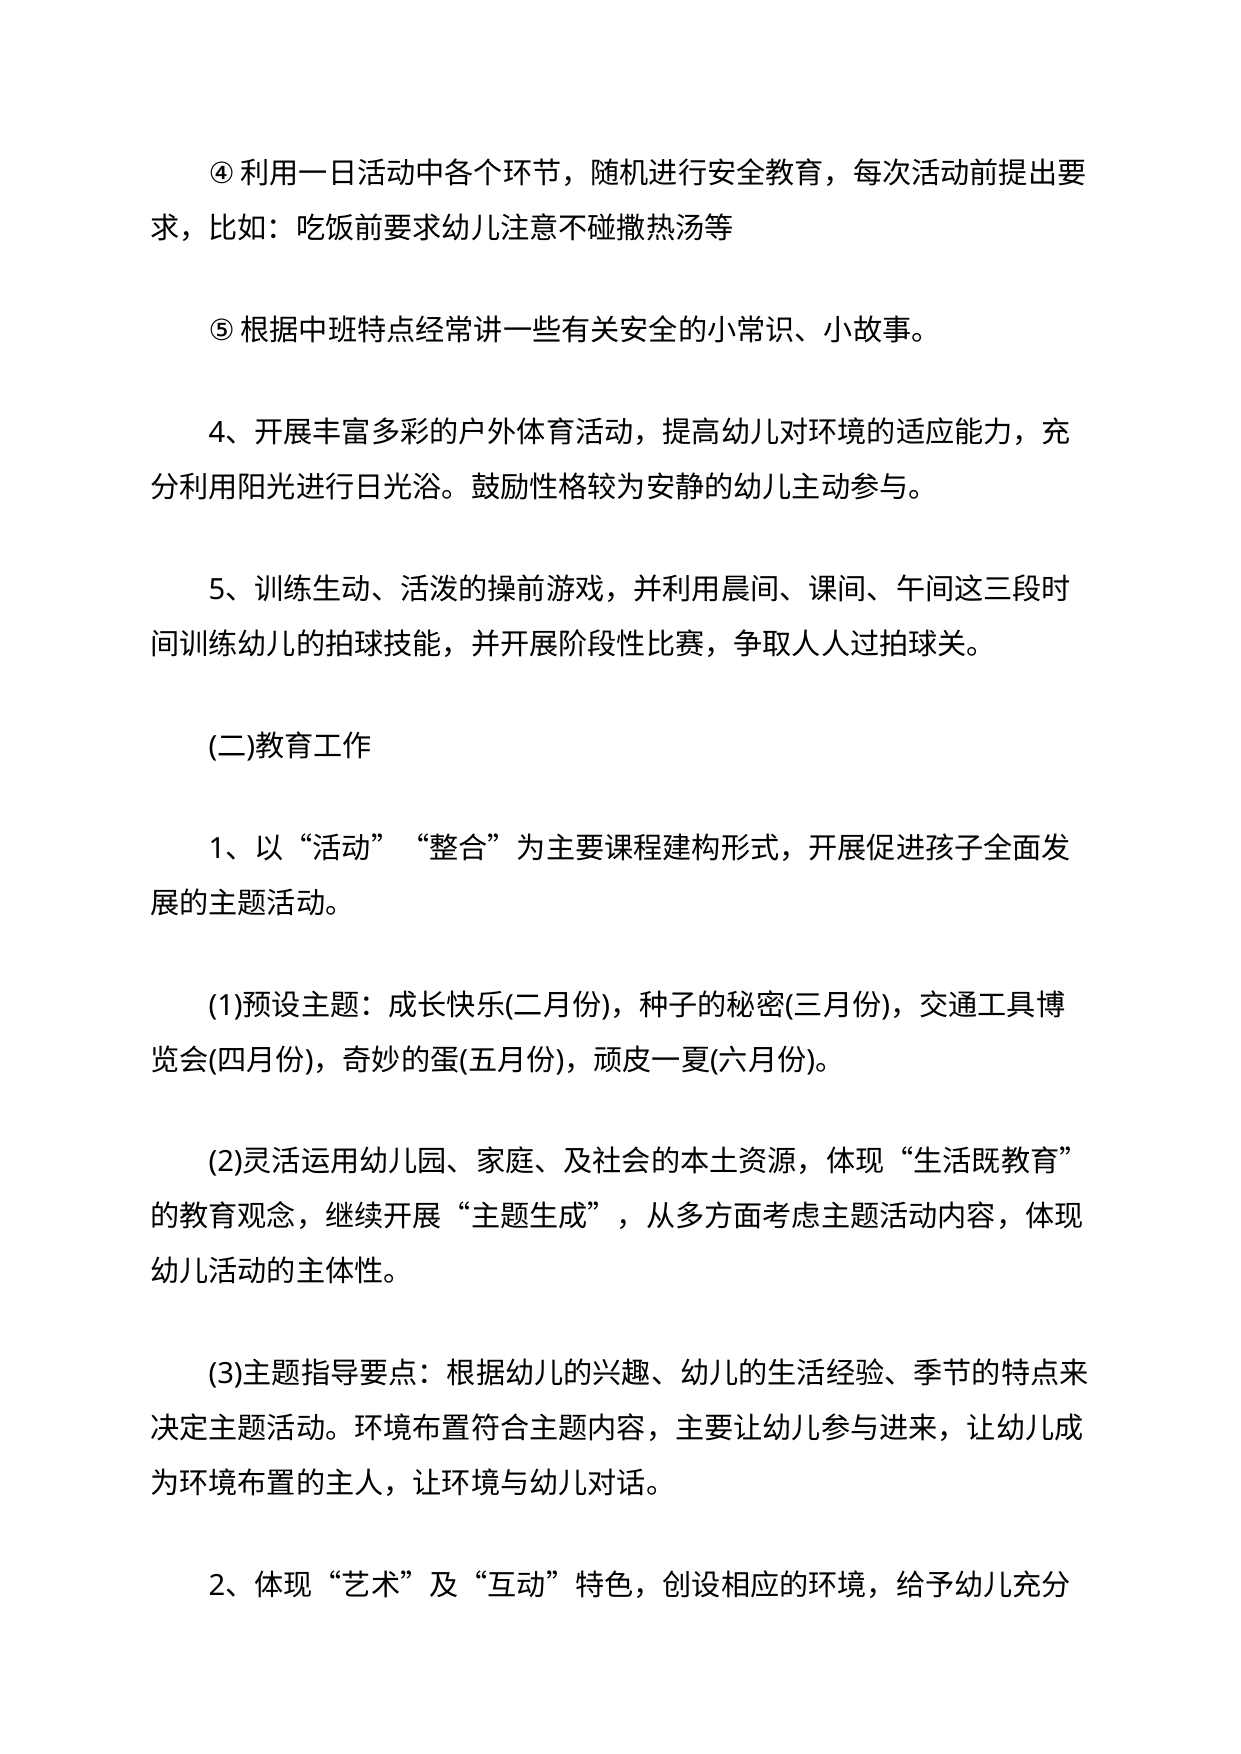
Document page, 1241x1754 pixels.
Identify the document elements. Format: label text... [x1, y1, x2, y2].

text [150, 1561, 1090, 1604]
text (1)预设主题：成长快乐(二月份)，种子的秘密(三月份)，交通工具博览会(四月份)，奇妙的蛋(五月份)，顽皮一夏(六月份)。 [150, 981, 1090, 1078]
text (3)主题指导要点：根据幼儿的兴趣、幼儿的生活经验、季节的特点来决定主题活动。环境布置符合主题内容，主要让幼儿参与进来，让幼儿成为环境布置的主人，让环境与幼儿对话。 [150, 1350, 1090, 1502]
text ④利用一日活动中各个环节，随机进行安全教育，每次活动前提出要求，比如：吃饭前要求幼儿注意不碰撒热汤等 [150, 150, 1090, 247]
text ⑤根据中班特点经常讲一些有关安全的小常识、小故事。 [150, 307, 1090, 349]
text 4、开展丰富多彩的户外体育活动，提高幼儿对环境的适应能力，充分利用阳光进行日光浴。鼓励性格较为安静的幼儿主动参与。 [150, 409, 1090, 506]
text 5、训练生动、活泼的操前游戏，并利用晨间、课间、午间这三段时间训练幼儿的拍球技能，并开展阶段性比赛，争取人人过拍球关。 [150, 566, 1090, 663]
text 1、以“活动”“整合”为主要课程建构形式，开展促进孩子全面发展的主题活动。 [150, 824, 1090, 922]
text (2)灵活运用幼儿园、家庭、及社会的本土资源，体现“生活既教育”的教育观念，继续开展“主题生成”，从多方面考虑主题活动内容，体现幼儿活动的主体性。 [150, 1138, 1090, 1290]
text (二)教育工作 [150, 722, 1090, 765]
